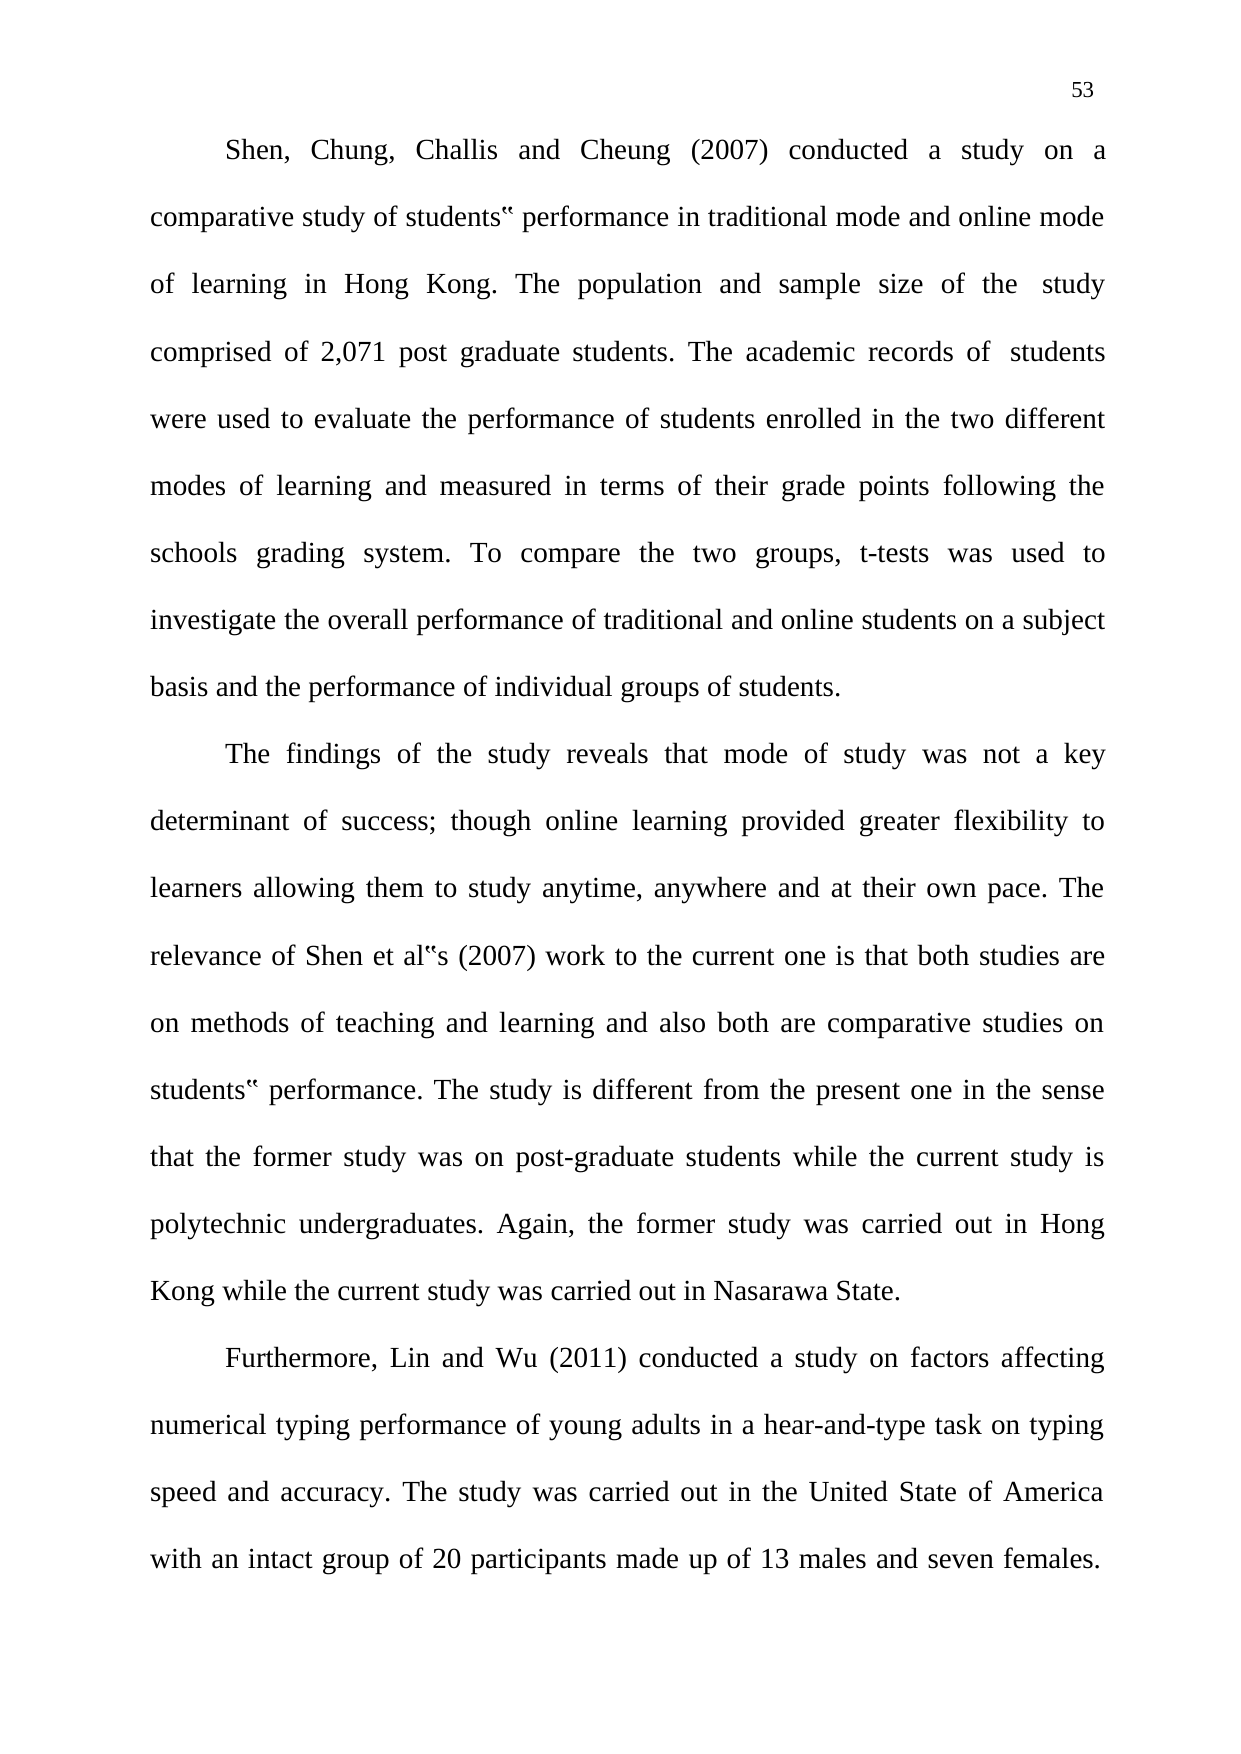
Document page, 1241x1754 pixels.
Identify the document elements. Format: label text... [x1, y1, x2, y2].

text The findings of the study reveals that mode of study was not a key determinant of success; though online learning provided greater flexibility to learners allowing them to study anytime, anywhere and at their own pace. The relevance of Shen et al‟s (2007) work to the current one is that both studies are on methods of teaching and learning and also both are comparative studies on students‟ performance. The study is different from the present one in the sense that the former study was on post-graduate students while the current study is polytechnic undergraduates. Again, the former study was carried out in Hong Kong while the current study was carried out in Nasarawa State. [150, 736, 1106, 1307]
text Furthermore, Lin and Wu (2011) conducted a study on factors affecting numerical typing performance of young adults in a hear-and-type task on typing speed and accuracy. The study was carried out in the United State of America with an intact group of 20 participants made up of 13 males and seven females. [150, 1340, 1105, 1575]
text Shen, Chung, Challis and Cheung (2007) conducted a study on a comparative study of students‟ performance in traditional mode and online mode of learning in Hong Kong. The population and sample size of the study comprised of 2,071 post graduate students. The academic records of students were used to evaluate the performance of students enrolled in the two different modes of learning and measured in terms of their grade points following the schools grading system. To compare the two groups, t-tests was used to investigate the overall performance of traditional and online students on a subject basis and the performance of individual groups of students. [150, 132, 1106, 703]
